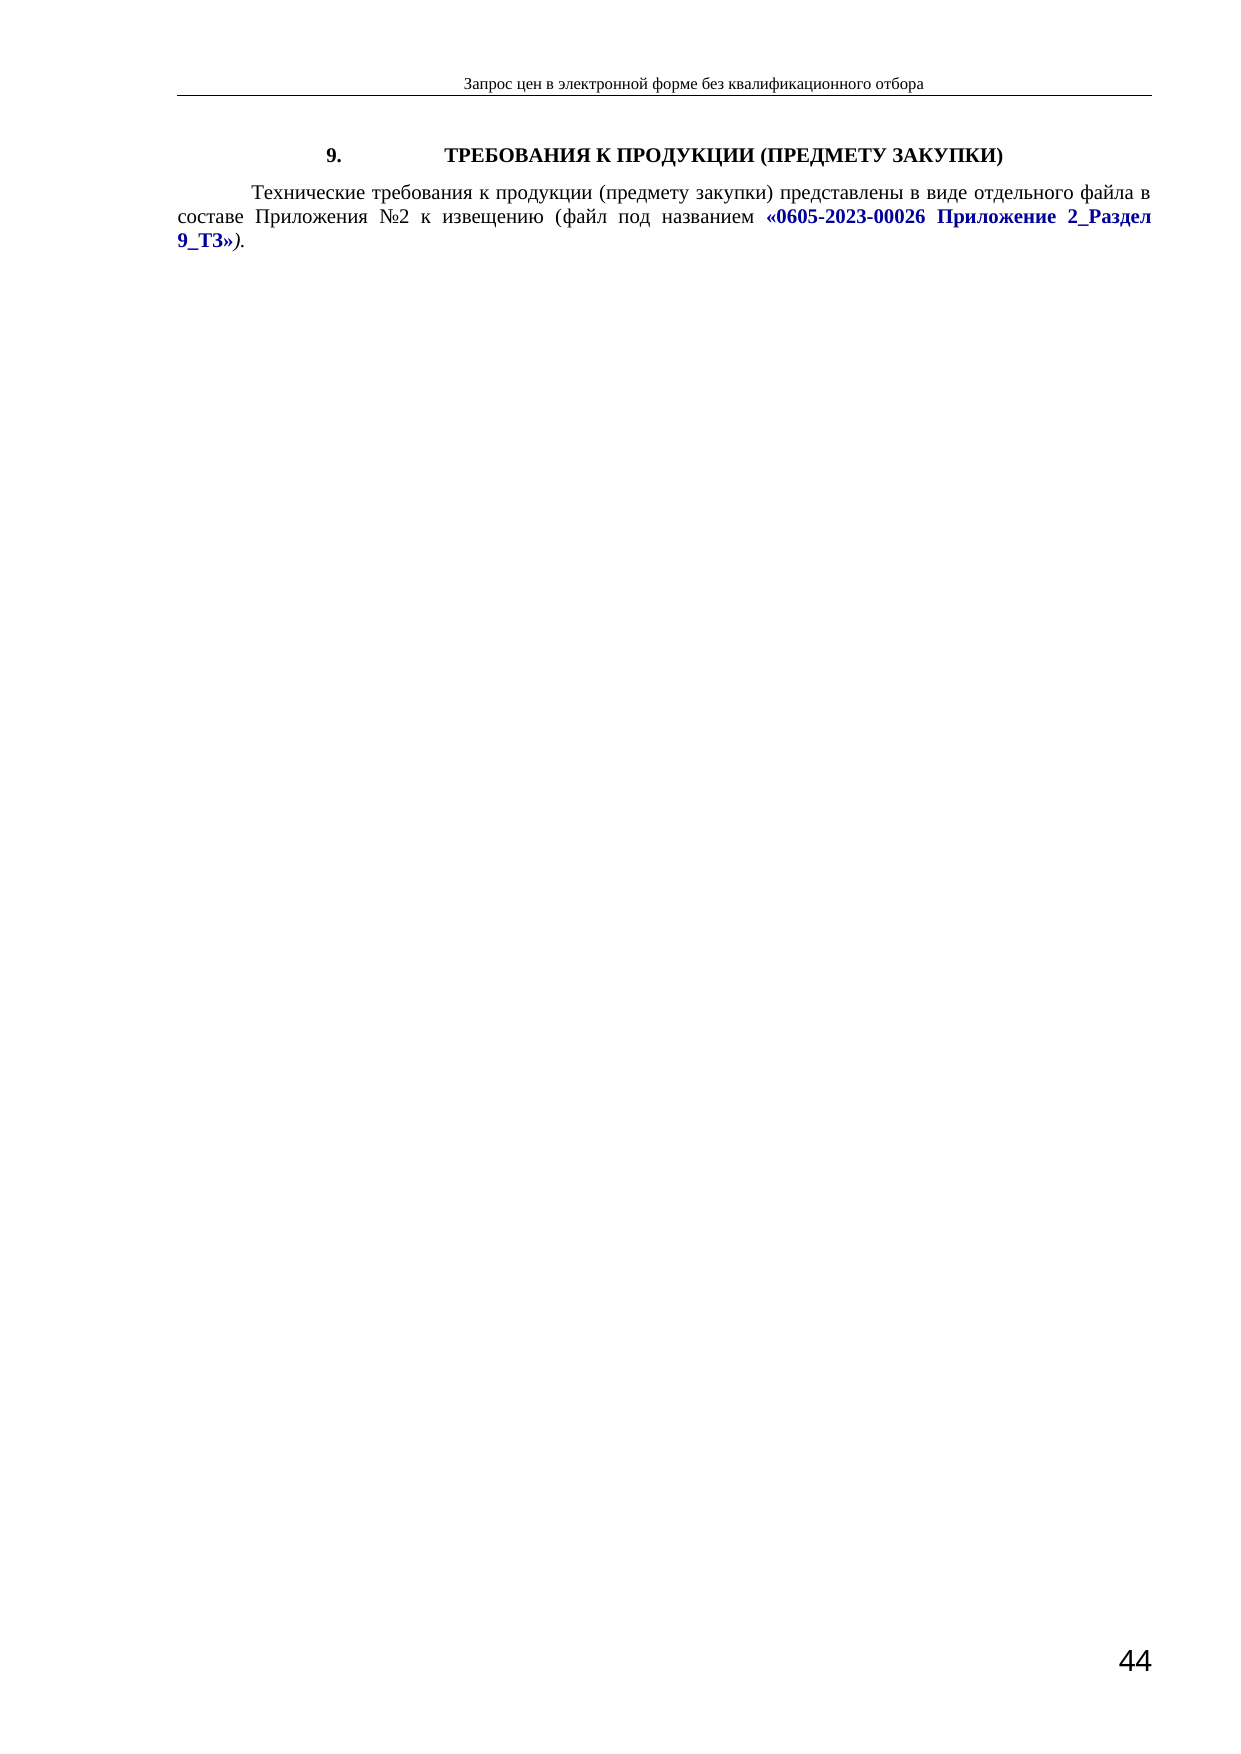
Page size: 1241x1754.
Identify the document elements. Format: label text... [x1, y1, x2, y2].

list Технические требования к продукции (предмету закупки) представлены в виде отдельного файла в составе Приложения №2 к извещению (файл под названием «0605-2023-00026 Приложение 2_Раздел 9_ТЗ»). [177, 180, 1152, 252]
text ТРЕБОВАНИЯ К ПРОДУКЦИИ (ПРЕДМЕТУ ЗАКУПКИ) [177, 143, 1152, 167]
